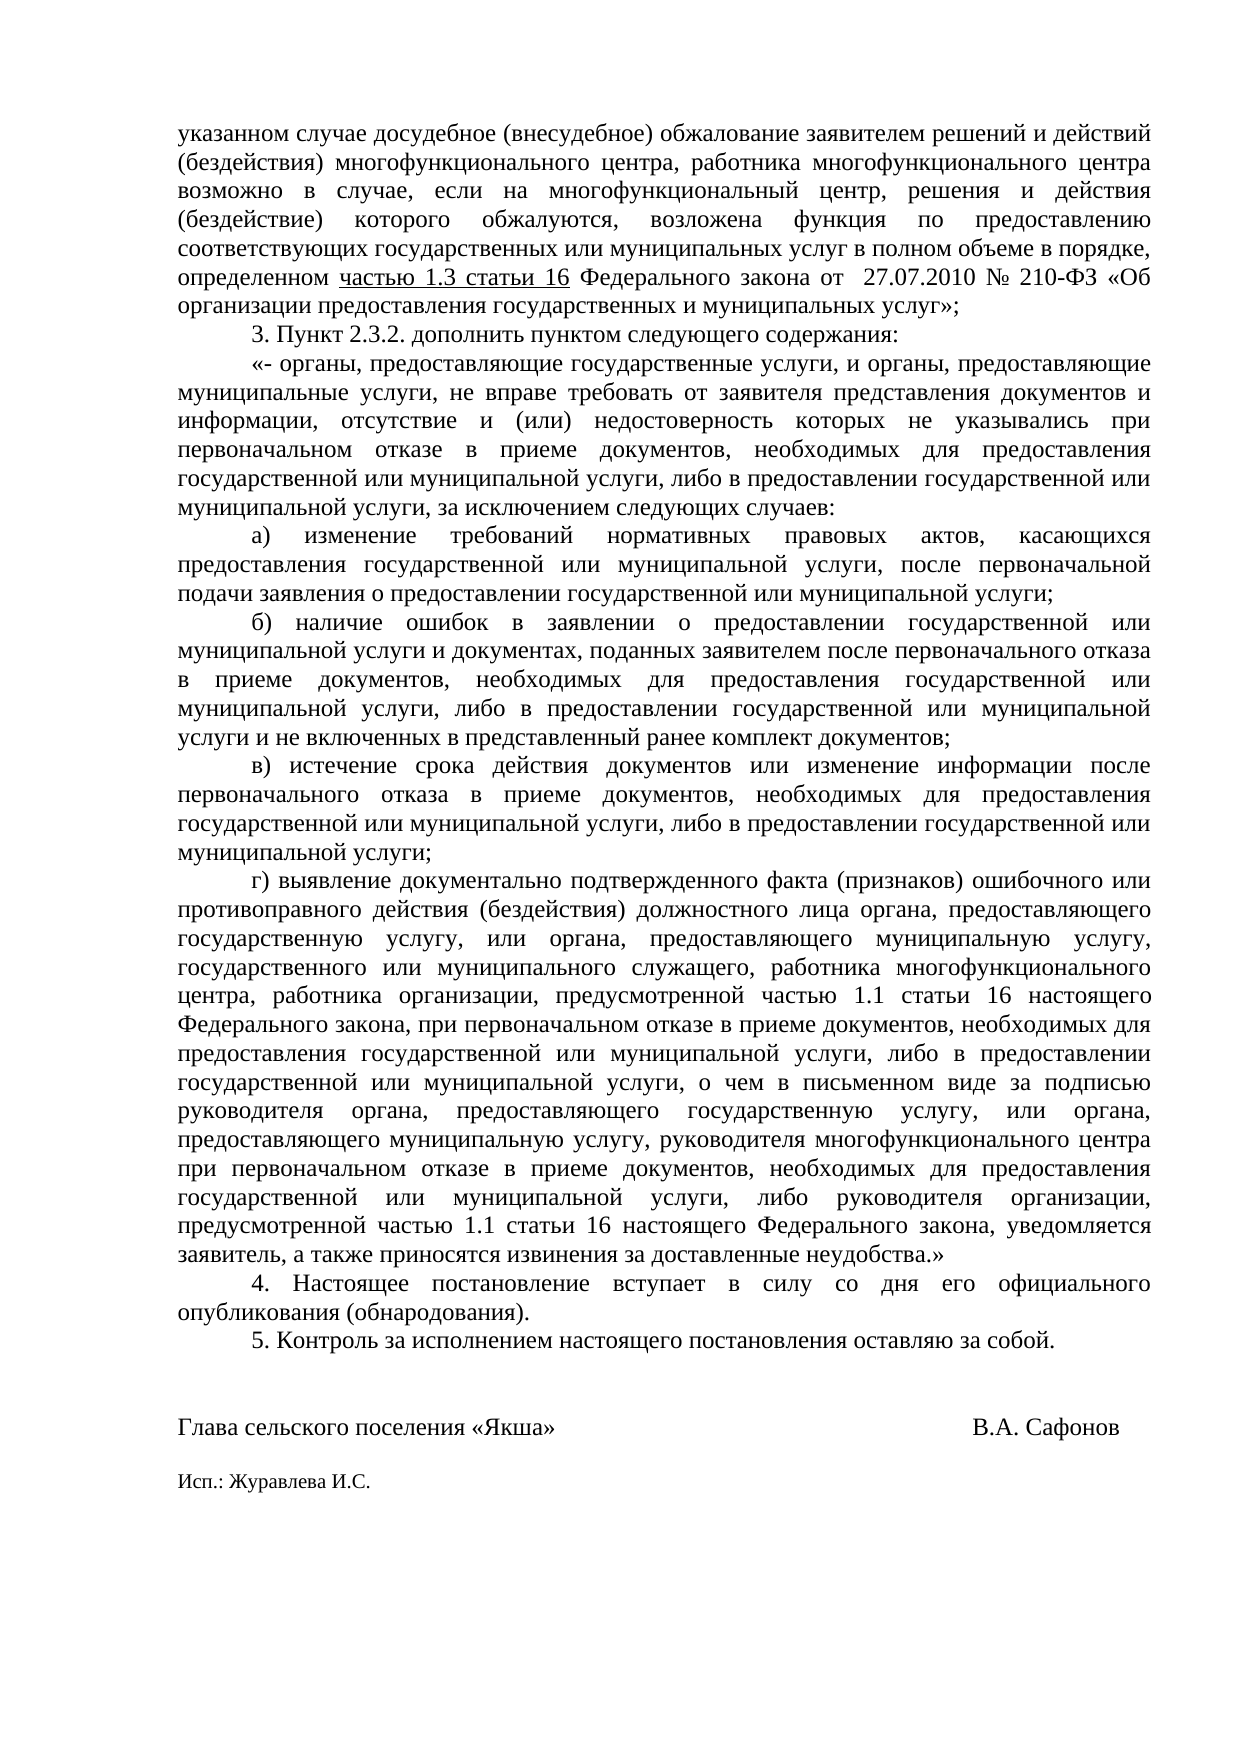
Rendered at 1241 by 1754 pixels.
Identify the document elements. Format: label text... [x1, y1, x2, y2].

text 5. Контроль за исполнением настоящего постановления оставляю за собой. [177, 1326, 1152, 1354]
text 4. Настоящее постановление вступает в силу со дня его официального опубликования (обнародования). [177, 1268, 1152, 1326]
text Исп.: Журавлева И.С. [177, 1469, 1152, 1493]
text г) выявление документально подтвержденного факта (признаков) ошибочного или противоправного действия (бездействия) должностного лица органа, предоставляющего государственную услугу, или органа, предоставляющего муниципальную услугу, государственного или муниципального служащего, работника многофункционального центра, работника организации, предусмотренной частью 1.1 статьи 16 настоящего Федерального закона, при первоначальном отказе в приеме документов, необходимых для предоставления государственной или муниципальной услуги, либо в предоставлении государственной или муниципальной услуги, о чем в письменном виде за подписью руководителя органа, предоставляющего государственную услугу, или органа, предоставляющего муниципальную услугу, руководителя многофункционального центра при первоначальном отказе в приеме документов, необходимых для предоставления государственной или муниципальной услуги, либо руководителя организации, предусмотренной частью 1.1 статьи 16 настоящего Федерального закона, уведомляется заявитель, а также приносятся извинения за доставленные неудобства.» [177, 866, 1152, 1268]
text б) наличие ошибок в заявлении о предоставлении государственной или муниципальной услуги и документах, поданных заявителем после первоначального отказа в приеме документов, необходимых для предоставления государственной или муниципальной услуги, либо в предоставлении государственной или муниципальной услуги и не включенных в представленный ранее комплект документов; [177, 607, 1152, 751]
text а) изменение требований нормативных правовых актов, касающихся предоставления государственной или муниципальной услуги, после первоначальной подачи заявления о предоставлении государственной или муниципальной услуги; [177, 521, 1152, 607]
text «- органы, предоставляющие государственные услуги, и органы, предоставляющие муниципальные услуги, не вправе требовать от заявителя представления документов и информации, отсутствие и (или) недостоверность которых не указывались при первоначальном отказе в приеме документов, необходимых для предоставления государственной или муниципальной услуги, либо в предоставлении государственной или муниципальной услуги, за исключением следующих случаев: [177, 348, 1152, 521]
text в) истечение срока действия документов или изменение информации после первоначального отказа в приеме документов, необходимых для предоставления государственной или муниципальной услуги, либо в предоставлении государственной или муниципальной услуги; [177, 751, 1152, 866]
text Глава сельского поселения «Якша» В.А. Сафонов [177, 1412, 1152, 1441]
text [177, 118, 1152, 319]
text 3. Пункт 2.3.2. дополнить пунктом следующего содержания: [177, 319, 1152, 348]
